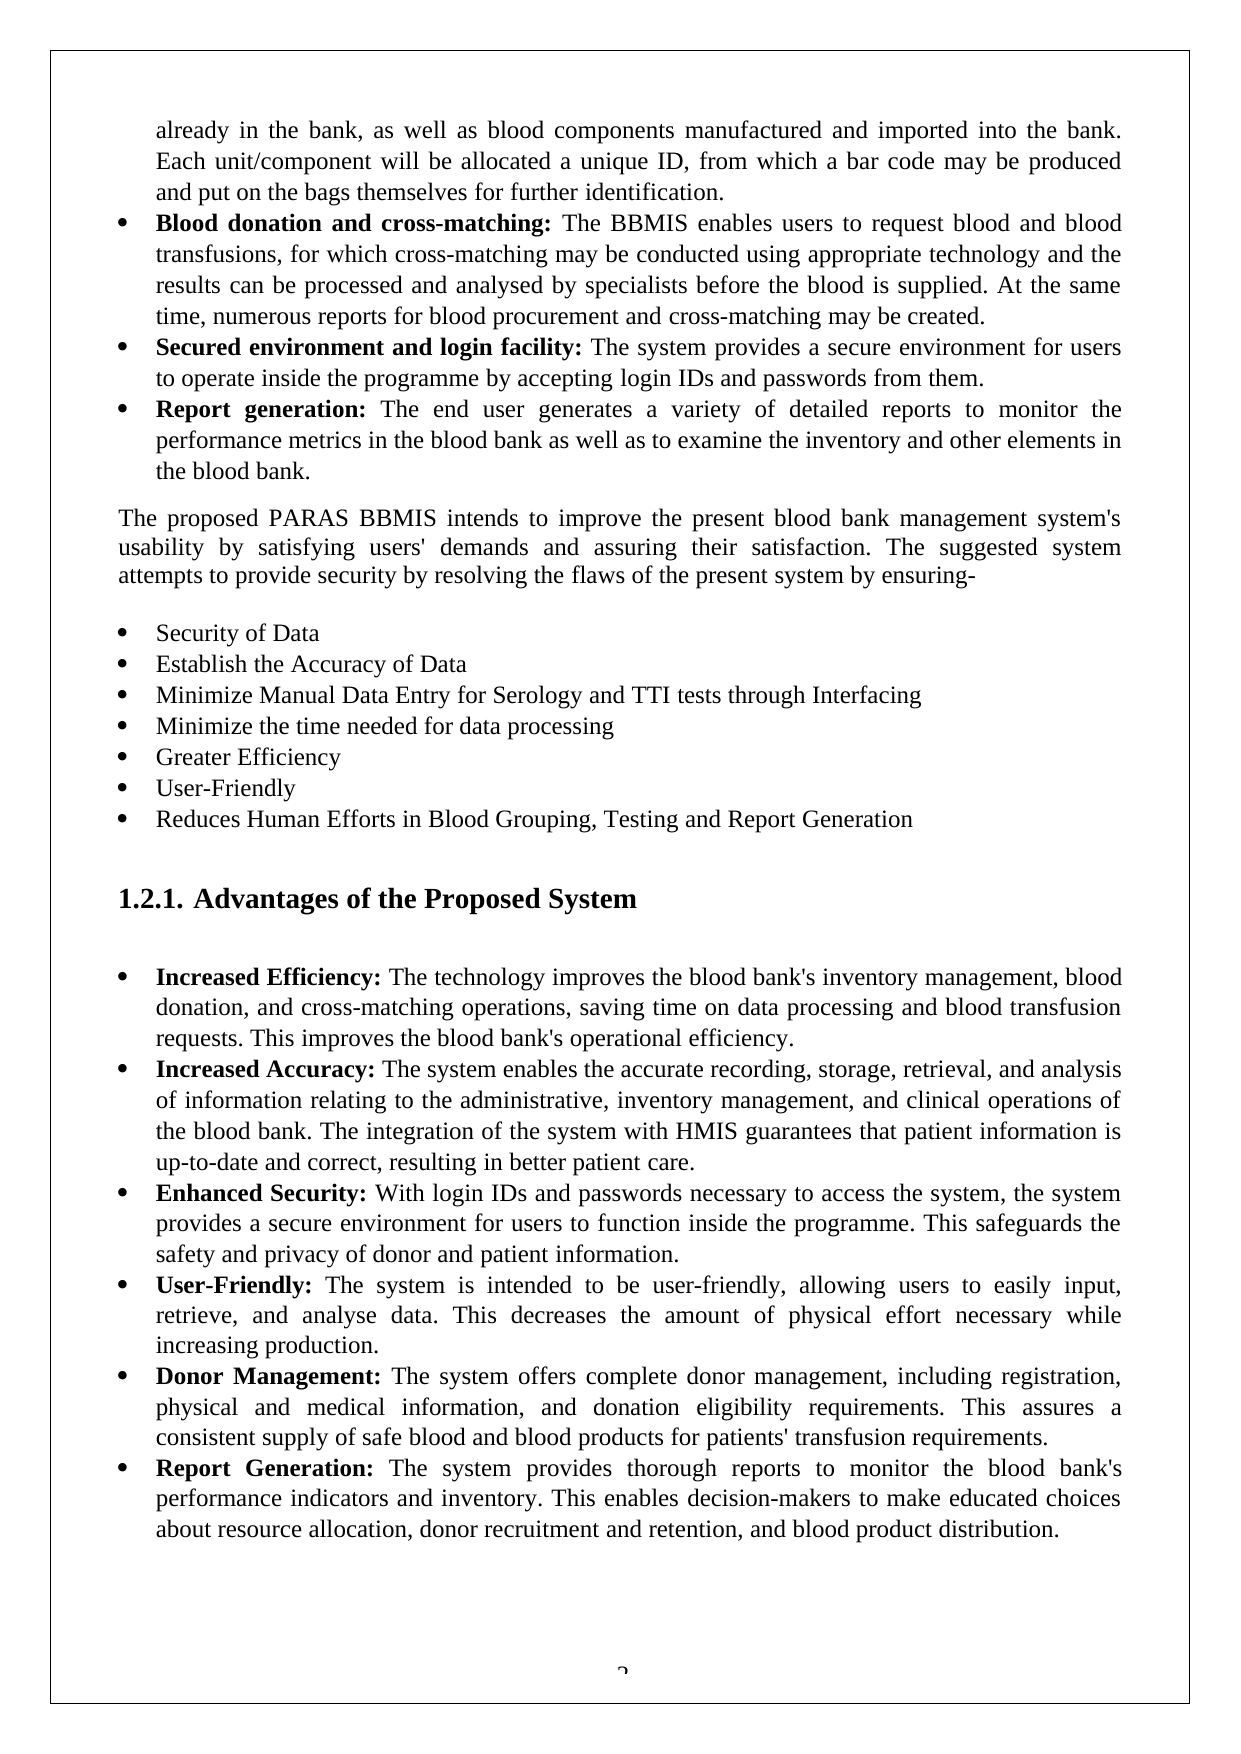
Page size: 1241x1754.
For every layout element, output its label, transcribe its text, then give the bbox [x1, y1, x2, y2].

list Minimize Manual Data Entry for Serology and TTI tests through Interfacing [118, 680, 1134, 709]
list Donor Management: The system offers complete donor management, including registration, physical and medical information, and donation eligibility requirements. This assures a consistent supply of safe blood and blood products for patients' transfusion requirements. [118, 1361, 1122, 1451]
list Enhanced Security: With login IDs and passwords necessary to access the system, the system provides a secure environment for users to function inside the programme. This safeguards the safety and privacy of donor and patient information. [118, 1178, 1122, 1267]
list Report Generation: The system provides thorough reports to monitor the blood bank's performance indicators and inventory. This enables decision-makers to make educated choices about resource allocation, donor recruitment and retention, and blood product distribution. [118, 1453, 1122, 1543]
list User-Friendly: The system is intended to be user-friendly, allowing users to easily input, retrieve, and analyse data. This decreases the amount of physical effort necessary while increasing production. [118, 1270, 1122, 1359]
list Greater Efficiency [118, 742, 1134, 770]
list Increased Accuracy: The system enables the accurate recording, storage, retrieval, and analysis of information relating to the administrative, inventory management, and clinical operations of the blood bank. The integration of the system with HMIS guarantees that patient information is up-to-date and correct, resulting in better patient care. [118, 1054, 1122, 1176]
subtitle Advantages of the Proposed System [118, 881, 1134, 914]
list Security of Data [118, 618, 1134, 647]
list Report generation: The end user generates a variety of detailed reports to monitor the performance metrics in the blood bank as well as to examine the inventory and other elements in the blood bank. [118, 394, 1122, 484]
list Secured environment and login facility: The system provides a secure environment for users to operate inside the programme by accepting login IDs and passwords from them. [118, 332, 1122, 392]
list Increased Efficiency: The technology improves the blood bank's inventory management, blood donation, and cross-matching operations, saving time on data processing and blood transfusion requests. This improves the blood bank's operational efficiency. [118, 962, 1123, 1051]
list Reduces Human Efforts in Blood Grouping, Testing and Report Generation [118, 804, 1134, 833]
text The proposed PARAS BBMIS intends to improve the present blood bank management system's usability by satisfying users' demands and assuring their satisfaction. The suggested system attempts to provide security by resolving the flaws of the present system by ensuring- [118, 503, 1122, 589]
list User-Friendly [118, 773, 1134, 802]
text already in the bank, as well as blood components manufactured and imported into the bank. Each unit/component will be allocated a unique ID, from which a bar code may be produced and put on the bags themselves for further identification. [156, 115, 1122, 206]
list Blood donation and cross-matching: The BBMIS enables users to request blood and blood transfusions, for which cross-matching may be conducted using appropriate technology and the results can be processed and analysed by specialists before the blood is supplied. At the same time, numerous reports for blood procurement and cross-matching may be created. [118, 208, 1123, 330]
list Establish the Accuracy of Data [118, 649, 1134, 678]
list Minimize the time needed for data processing [118, 711, 1134, 740]
